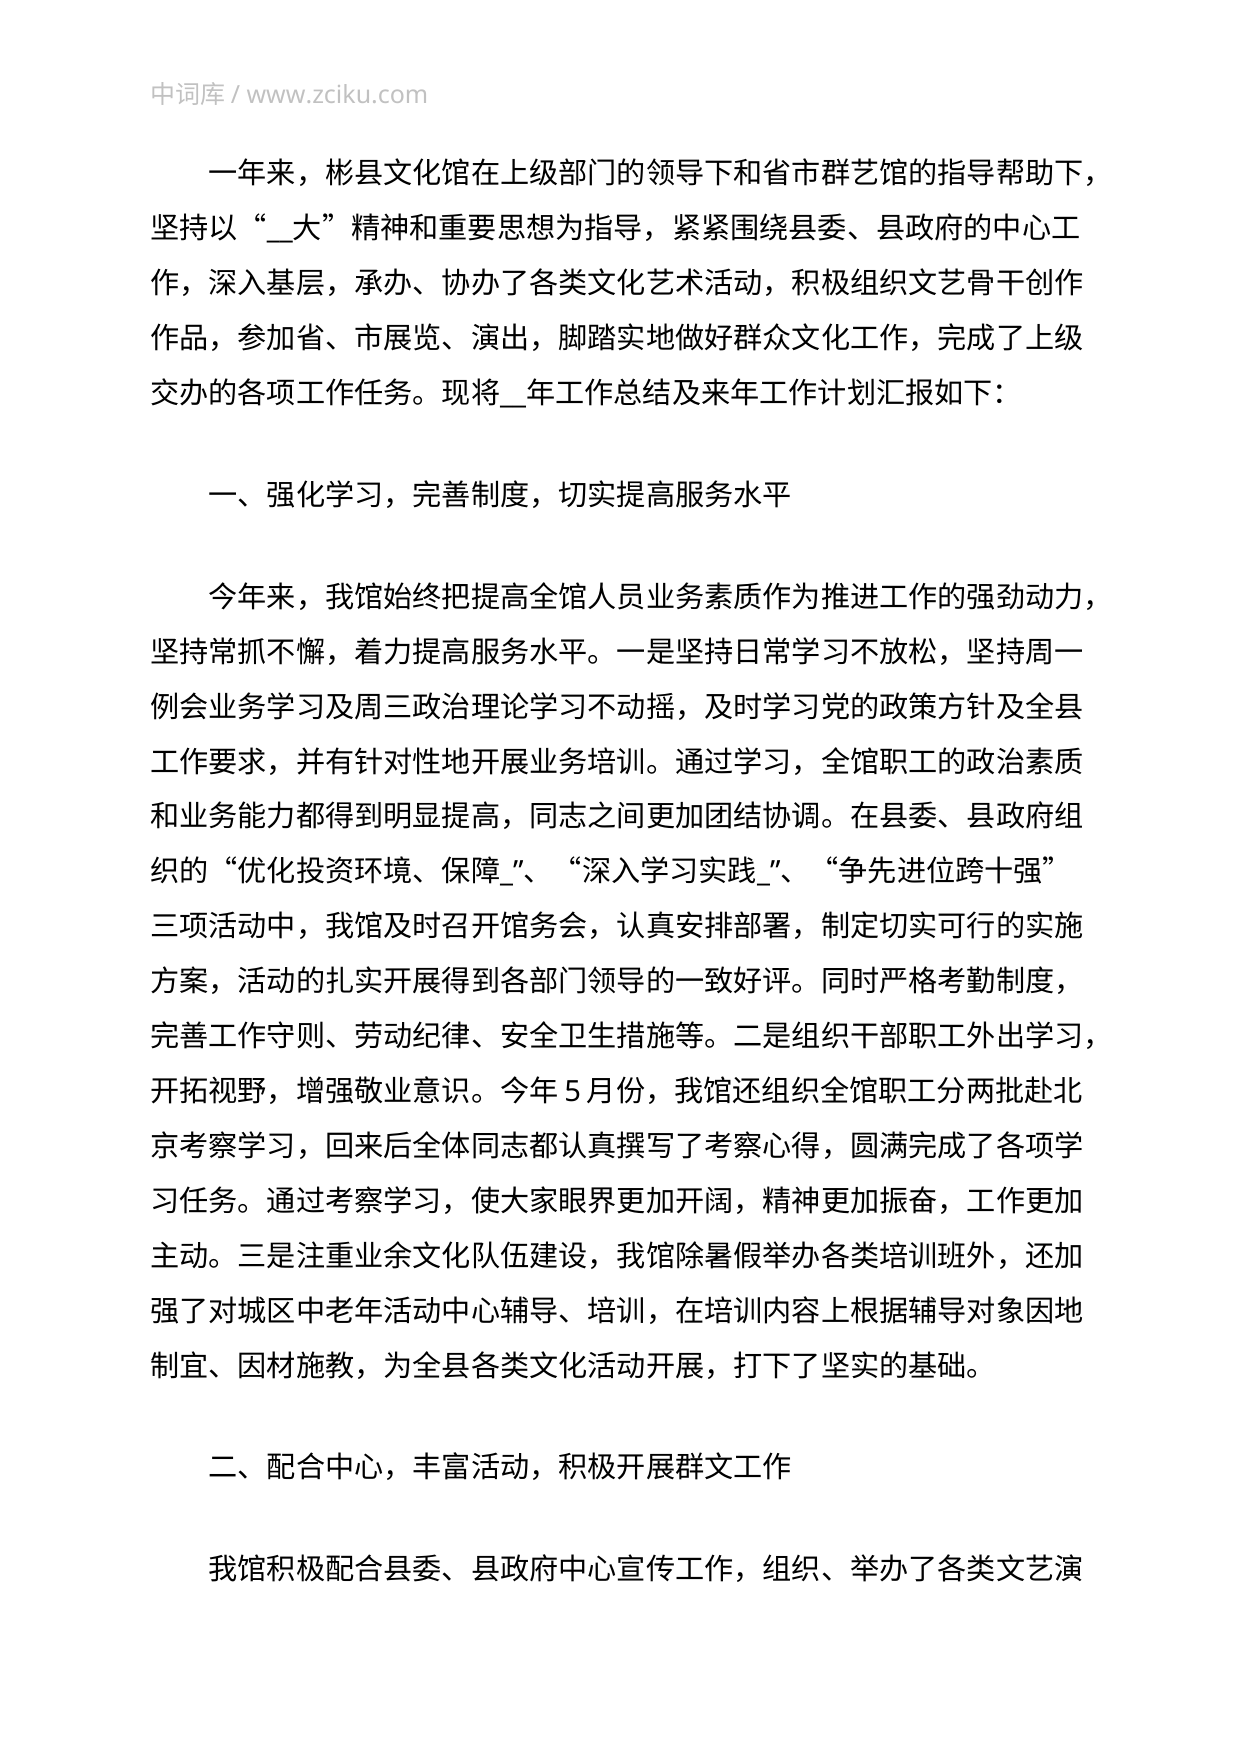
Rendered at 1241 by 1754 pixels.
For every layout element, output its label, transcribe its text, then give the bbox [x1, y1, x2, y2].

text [150, 1546, 1090, 1588]
text 今年来，我馆始终把提高全馆人员业务素质作为推进工作的强劲动力，坚持常抓不懈，着力提高服务水平。一是坚持日常学习不放松，坚持周一例会业务学习及周三政治理论学习不动摇，及时学习党的政策方针及全县工作要求，并有针对性地开展业务培训。通过学习，全馆职工的政治素质和业务能力都得到明显提高，同志之间更加团结协调。在县委、县政府组织的“优化投资环境、保障_”、“深入学习实践_”、“争先进位跨十强”三项活动中，我馆及时召开馆务会，认真安排部署，制定切实可行的实施方案，活动的扎实开展得到各部门领导的一致好评。同时严格考勤制度，完善工作守则、劳动纪律、安全卫生措施等。二是组织干部职工外出学习，开拓视野，增强敬业意识。今年5月份，我馆还组织全馆职工分两批赴北京考察学习，回来后全体同志都认真撰写了考察心得，圆满完成了各项学习任务。通过考察学习，使大家眼界更加开阔，精神更加振奋，工作更加主动。三是注重业余文化队伍建设，我馆除暑假举办各类培训班外，还加强了对城区中老年活动中心辅导、培训，在培训内容上根据辅导对象因地制宜、因材施教，为全县各类文化活动开展，打下了坚实的基础。 [150, 573, 1090, 1384]
text 一年来，彬县文化馆在上级部门的领导下和省市群艺馆的指导帮助下，坚持以“__大”精神和重要思想为指导，紧紧围绕县委、县政府的中心工作，深入基层，承办、协办了各类文化艺术活动，积极组织文艺骨干创作作品，参加省、市展览、演出，脚踏实地做好群众文化工作，完成了上级交办的各项工作任务。现将__年工作总结及来年工作计划汇报如下： [150, 150, 1090, 412]
text 一、强化学习，完善制度，切实提高服务水平 [150, 472, 1090, 514]
text 二、配合中心，丰富活动，积极开展群文工作 [150, 1444, 1090, 1486]
